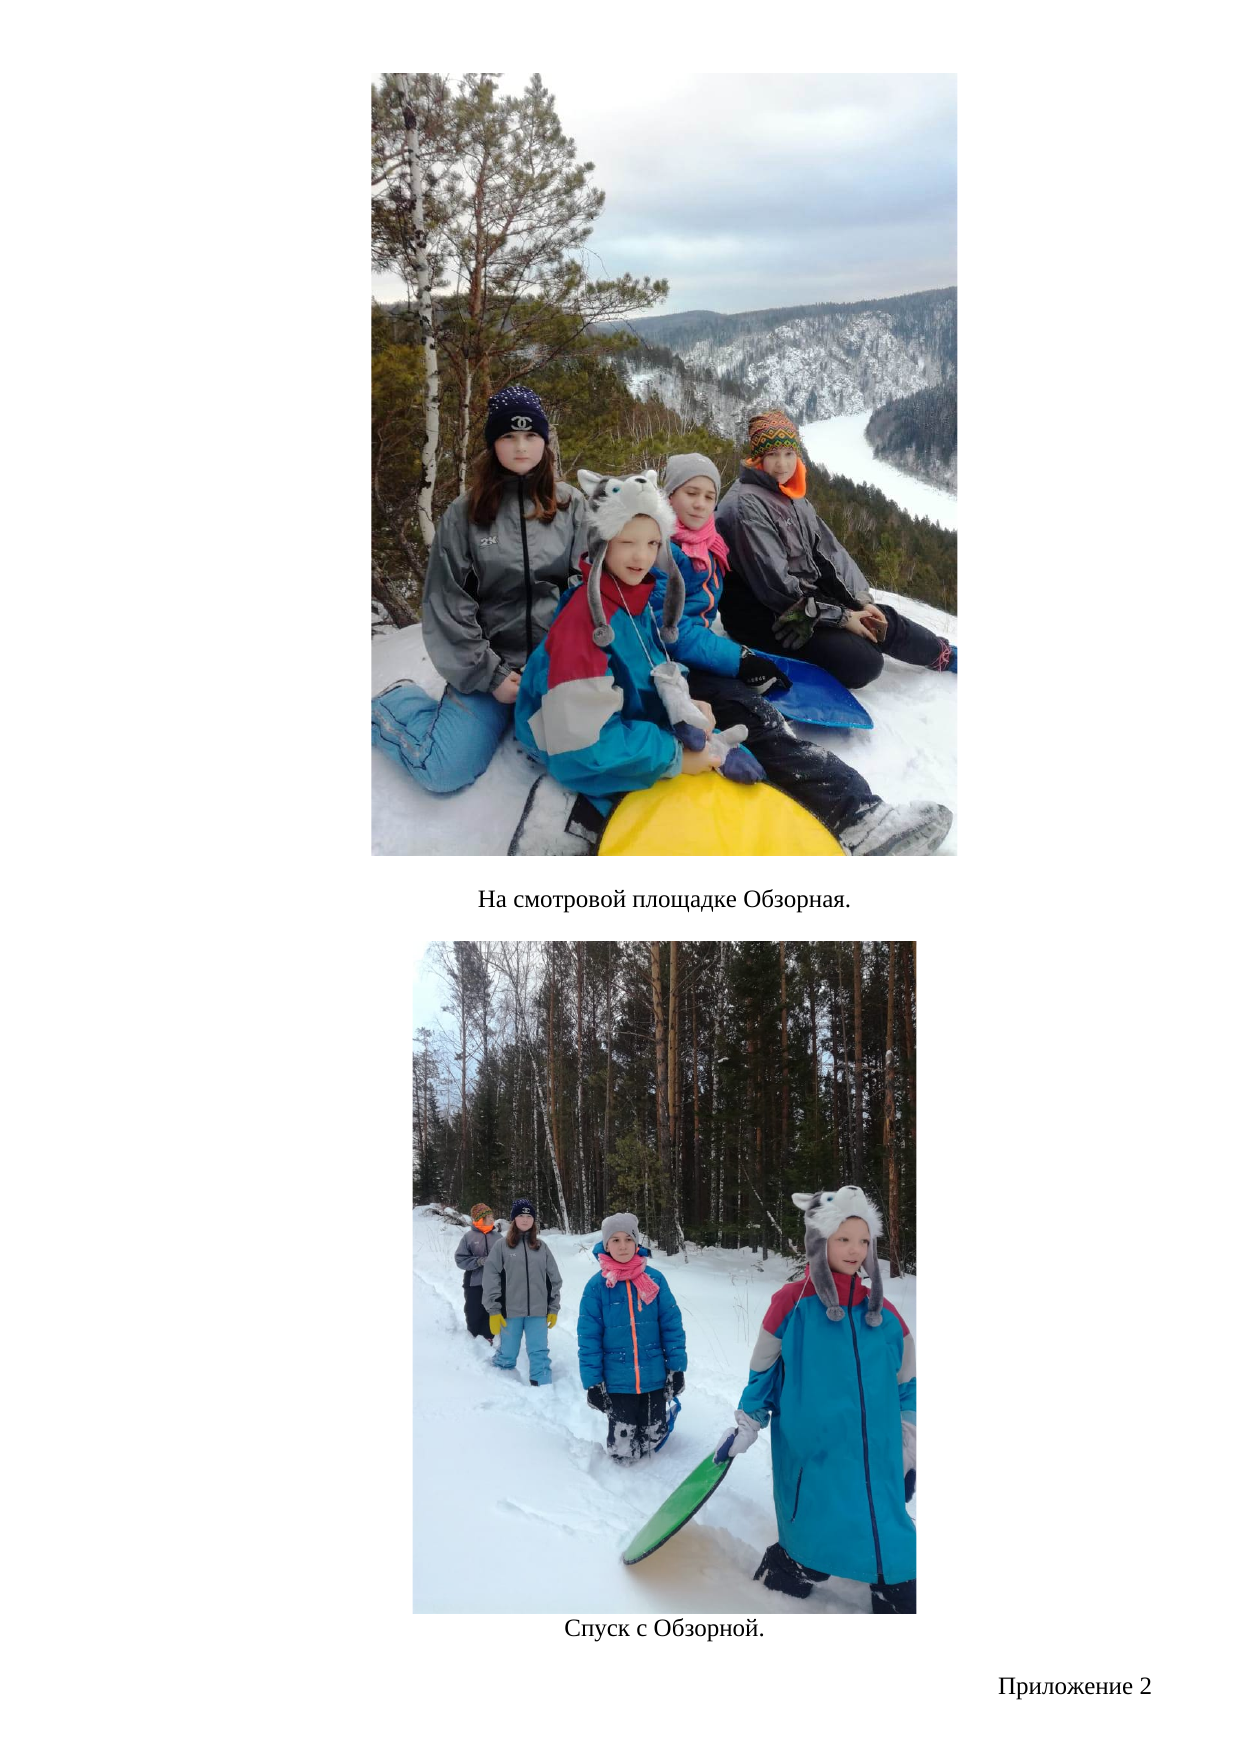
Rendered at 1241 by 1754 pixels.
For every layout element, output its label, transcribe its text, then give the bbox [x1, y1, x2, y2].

text Спуск с Обзорной. [177, 1613, 1152, 1642]
text На смотровой площадке Обзорная. [177, 884, 1152, 913]
picture [901, 1411, 917, 1534]
picture [371, 73, 958, 856]
text Приложение 2 [177, 1671, 1152, 1700]
picture [900, 1394, 908, 1400]
picture [412, 941, 917, 1614]
